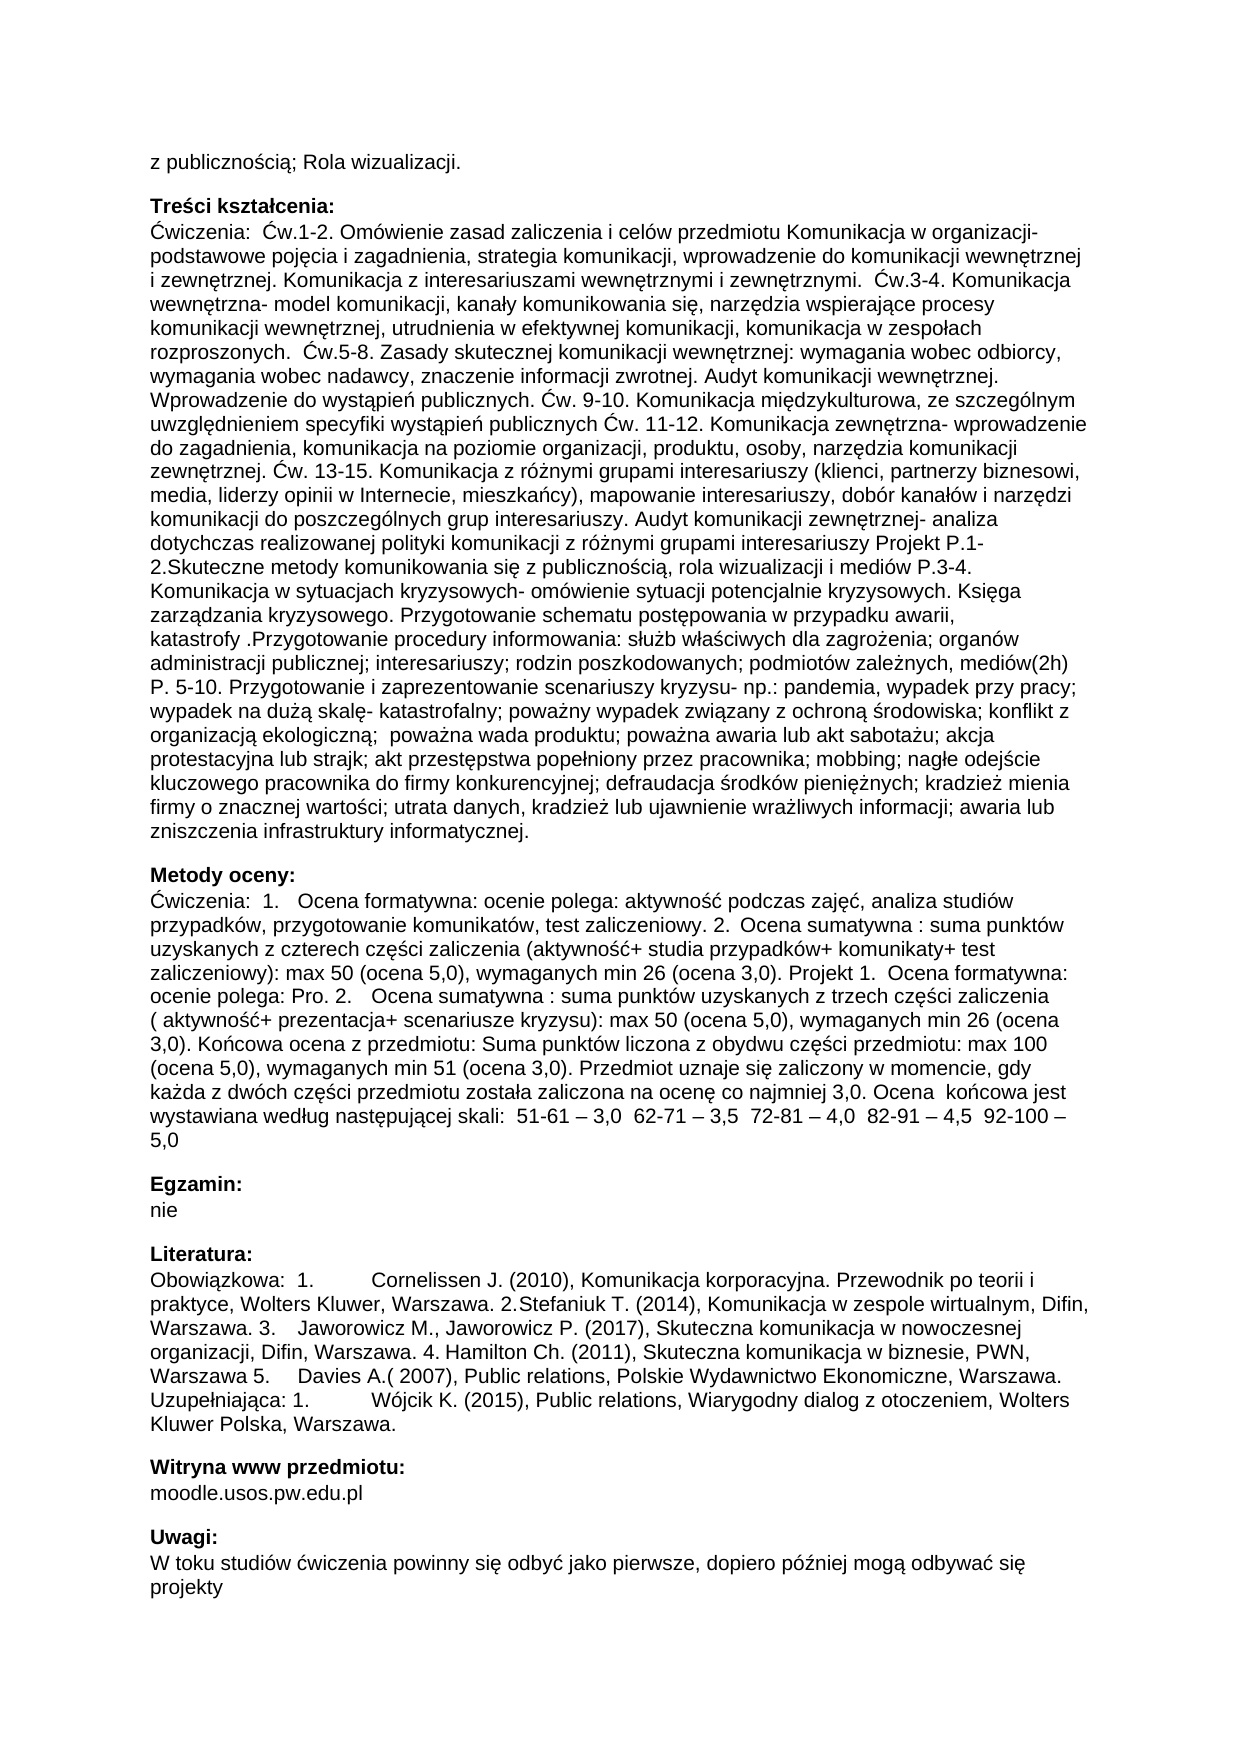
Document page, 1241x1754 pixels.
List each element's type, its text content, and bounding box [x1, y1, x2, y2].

text Ćwiczenia: Ćw.1-2. Omówienie zasad zaliczenia i celów przedmiotu Komunikacja w organizacji-podstawowe pojęcia i zagadnienia, strategia komunikacji, wprowadzenie do komunikacji wewnętrznej i zewnętrznej. Komunikacja z interesariuszami wewnętrznymi i zewnętrznymi. Ćw.3-4. Komunikacja wewnętrzna- model komunikacji, kanały komunikowania się, narzędzia wspierające procesy komunikacji wewnętrznej, utrudnienia w efektywnej komunikacji, komunikacja w zespołach rozproszonych. Ćw.5-8. Zasady skutecznej komunikacji wewnętrznej: wymagania wobec odbiorcy, wymagania wobec nadawcy, znaczenie informacji zwrotnej. Audyt komunikacji wewnętrznej. Wprowadzenie do wystąpień publicznych. Ćw. 9-10. Komunikacja międzykulturowa, ze szczególnym uwzględnieniem specyfiki wystąpień publicznych Ćw. 11-12. Komunikacja zewnętrzna- wprowadzenie do zagadnienia, komunikacja na poziomie organizacji, produktu, osoby, narzędzia komunikacji zewnętrznej. Ćw. 13-15. Komunikacja z różnymi grupami interesariuszy (klienci, partnerzy biznesowi, media, liderzy opinii w Internecie, mieszkańcy), mapowanie interesariuszy, dobór kanałów i narzędzi komunikacji do poszczególnych grup interesariuszy. Audyt komunikacji zewnętrznej- analiza dotychczas realizowanej polityki komunikacji z różnymi grupami interesariuszy Projekt P.1-2.Skuteczne metody komunikowania się z publicznością, rola wizualizacji i mediów P.3-4. Komunikacja w sytuacjach kryzysowych- omówienie sytuacji potencjalnie kryzysowych. Księga zarządzania kryzysowego. Przygotowanie schematu postępowania w przypadku awarii, katastrofy .Przygotowanie procedury informowania: służb właściwych dla zagrożenia; organów administracji publicznej; interesariuszy; rodzin poszkodowanych; podmiotów zależnych, mediów(2h) P. 5-10. Przygotowanie i zaprezentowanie scenariuszy kryzysu- np.: pandemia, wypadek przy pracy; wypadek na dużą skalę- katastrofalny; poważny wypadek związany z ochroną środowiska; konflikt z organizacją ekologiczną; poważna wada produktu; poważna awaria lub akt sabotażu; akcja protestacyjna lub strajk; akt przestępstwa popełniony przez pracownika; mobbing; nagłe odejście kluczowego pracownika do firmy konkurencyjnej; defraudacja środków pieniężnych; kradzież mienia firmy o znacznej wartości; utrata danych, kradzież lub ujawnienie wrażliwych informacji; awaria lub zniszczenia infrastruktury informatycznej. [150, 220, 1090, 843]
text W toku studiów ćwiczenia powinny się odbyć jako pierwsze, dopiero później mogą odbywać się projekty [150, 1551, 1090, 1599]
text Metody oceny: [150, 862, 1090, 886]
text moodle.usos.pw.edu.pl [150, 1481, 1090, 1505]
text Uwagi: [150, 1525, 1090, 1549]
text Treści kształcenia: [150, 194, 1090, 218]
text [150, 150, 1090, 174]
text Obowiązkowa: 1. Cornelissen J. (2010), Komunikacja korporacyjna. Przewodnik po teorii i praktyce, Wolters Kluwer, Warszawa. 2. Stefaniuk T. (2014), Komunikacja w zespole wirtualnym, Difin, Warszawa. 3. Jaworowicz M., Jaworowicz P. (2017), Skuteczna komunikacja w nowoczesnej organizacji, Difin, Warszawa. 4. Hamilton Ch. (2011), Skuteczna komunikacja w biznesie, PWN, Warszawa 5. Davies A.( 2007), Public relations, Polskie Wydawnictwo Ekonomiczne, Warszawa. Uzupełniająca: 1. Wójcik K. (2015), Public relations, Wiarygodny dialog z otoczeniem, Wolters Kluwer Polska, Warszawa. [150, 1268, 1090, 1435]
text nie [150, 1198, 1090, 1222]
text Egzamin: [150, 1172, 1090, 1196]
text Witryna www przedmiotu: [150, 1455, 1090, 1479]
text Ćwiczenia: 1. Ocena formatywna: ocenie polega: aktywność podczas zajęć, analiza studiów przypadków, przygotowanie komunikatów, test zaliczeniowy. 2. Ocena sumatywna : suma punktów uzyskanych z czterech części zaliczenia (aktywność+ studia przypadków+ komunikaty+ test zaliczeniowy): max 50 (ocena 5,0), wymaganych min 26 (ocena 3,0). Projekt 1. Ocena formatywna: ocenie polega: Pro. 2. Ocena sumatywna : suma punktów uzyskanych z trzech części zaliczenia ( aktywność+ prezentacja+ scenariusze kryzysu): max 50 (ocena 5,0), wymaganych min 26 (ocena 3,0). Końcowa ocena z przedmiotu: Suma punktów liczona z obydwu części przedmiotu: max 100 (ocena 5,0), wymaganych min 51 (ocena 3,0). Przedmiot uznaje się zaliczony w momencie, gdy każda z dwóch części przedmiotu została zaliczona na ocenę co najmniej 3,0. Ocena końcowa jest wystawiana według następującej skali: 51-61 – 3,0 62-71 – 3,5 72-81 – 4,0 82-91 – 4,5 92-100 – 5,0 [150, 888, 1090, 1152]
text Literatura: [150, 1242, 1090, 1266]
